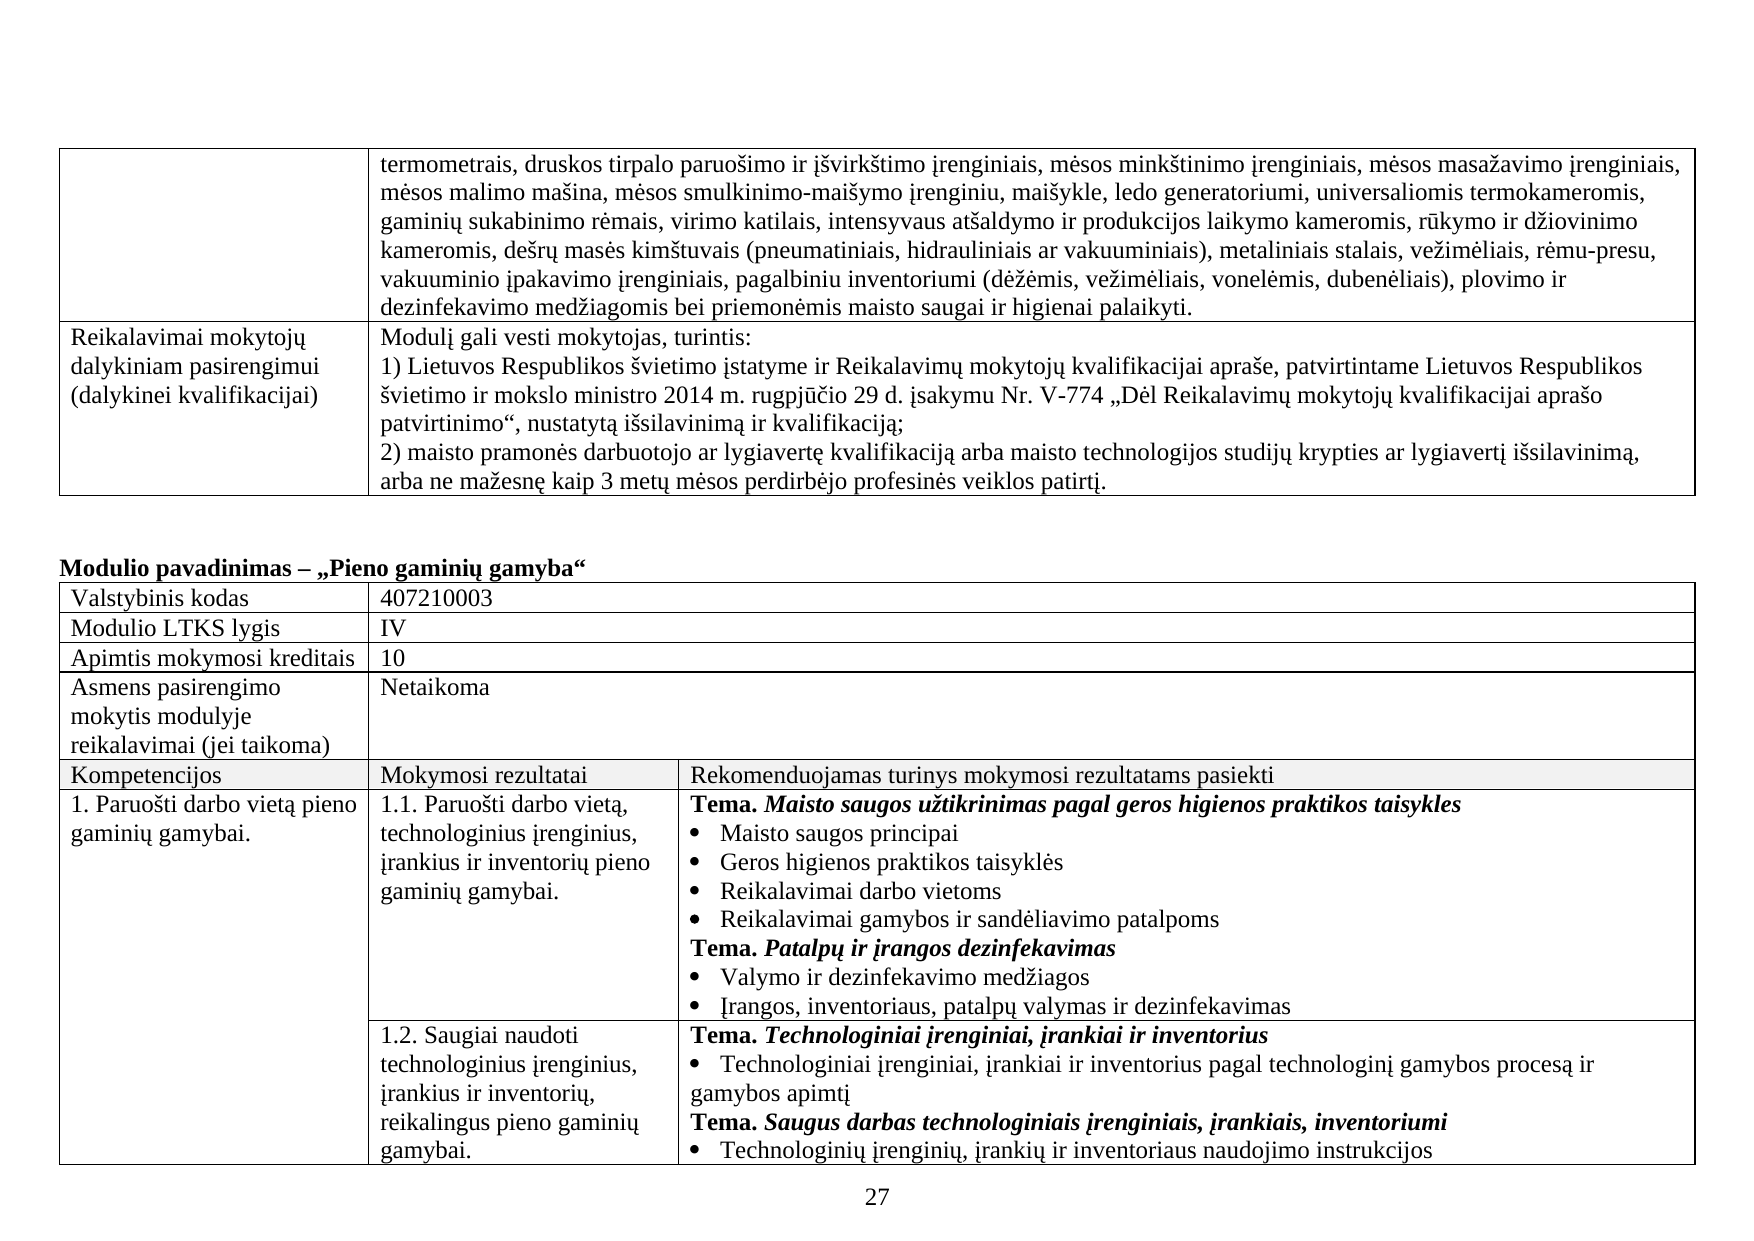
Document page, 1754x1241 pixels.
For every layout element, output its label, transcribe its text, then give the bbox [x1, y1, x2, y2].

table_cell Apimtis mokymosi kreditais [60, 643, 368, 671]
table_cell Mokymosi rezultatai [369, 760, 678, 788]
table_cell 1. Paruošti darbo vietą pieno gaminių gamybai. [60, 790, 368, 1164]
table_cell Netaikoma [369, 673, 1694, 759]
table_cell 1.1. Paruošti darbo vietą, technologinius įrenginius, įrankius ir inventorių pieno gaminių gamybai. [369, 790, 678, 1019]
text Modulio pavadinimas – „Pieno gaminių gamyba“ [59, 553, 1695, 582]
table_cell Tema. Maisto saugos užtikrinimas pagal geros higienos praktikos taisykles Maisto saugos principai Geros higienos praktikos taisyklės Reikalavimai darbo vietoms Reikalavimai gamybos ir sandėliavimo patalpoms Tema. Patalpų ir įrangos dezinfekavimas Valymo ir dezinfekavimo medžiagos Įrangos, inventoriaus, patalpų valymas ir dezinfekavimas [679, 790, 1694, 1019]
table_cell Modulio LTKS lygis [60, 613, 368, 642]
table_cell Kompetencijos [60, 760, 368, 788]
table_cell 10 [369, 643, 1694, 671]
table_cell Asmens pasirengimo mokytis modulyje reikalavimai (jei taikoma) [60, 673, 368, 759]
table_cell IV [369, 613, 1694, 642]
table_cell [60, 149, 368, 321]
table_header 407210003 [369, 583, 1694, 612]
table_header Valstybinis kodas [60, 583, 368, 612]
table_cell 1.2. Saugiai naudoti technologinius įrenginius, įrankius ir inventorių, reikalingus pieno gaminių gamybai. [369, 1021, 678, 1164]
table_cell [369, 149, 1694, 321]
table_cell Tema. Technologiniai įrenginiai, įrankiai ir inventorius Technologiniai įrenginiai, įrankiai ir inventorius pagal technologinį gamybos procesą ir gamybos apimtį Tema. Saugus darbas technologiniais įrenginiais, įrankiais, inventoriumi Technologinių įrenginių, įrankių ir inventoriaus naudojimo instrukcijos [679, 1021, 1694, 1164]
table_cell Rekomenduojamas turinys mokymosi rezultatams pasiekti [679, 760, 1694, 788]
table_cell Reikalavimai mokytojų dalykiniam pasirengimui (dalykinei kvalifikacijai) [60, 322, 368, 495]
table_cell Modulį gali vesti mokytojas, turintis: 1) Lietuvos Respublikos švietimo įstatyme ir Reikalavimų mokytojų kvalifikacijai apraše, patvirtintame Lietuvos Respublikos švietimo ir mokslo ministro 2014 m. rugpjūčio 29 d. įsakymu Nr. V-774 „Dėl Reikalavimų mokytojų kvalifikacijai aprašo patvirtinimo“, nustatytą išsilavinimą ir kvalifikaciją; 2) maisto pramonės darbuotojo ar lygiavertę kvalifikaciją arba maisto technologijos studijų krypties ar lygiavertį išsilavinimą, arba ne mažesnę kaip 3 metų mėsos perdirbėjo profesinės veiklos patirtį. [369, 322, 1694, 495]
